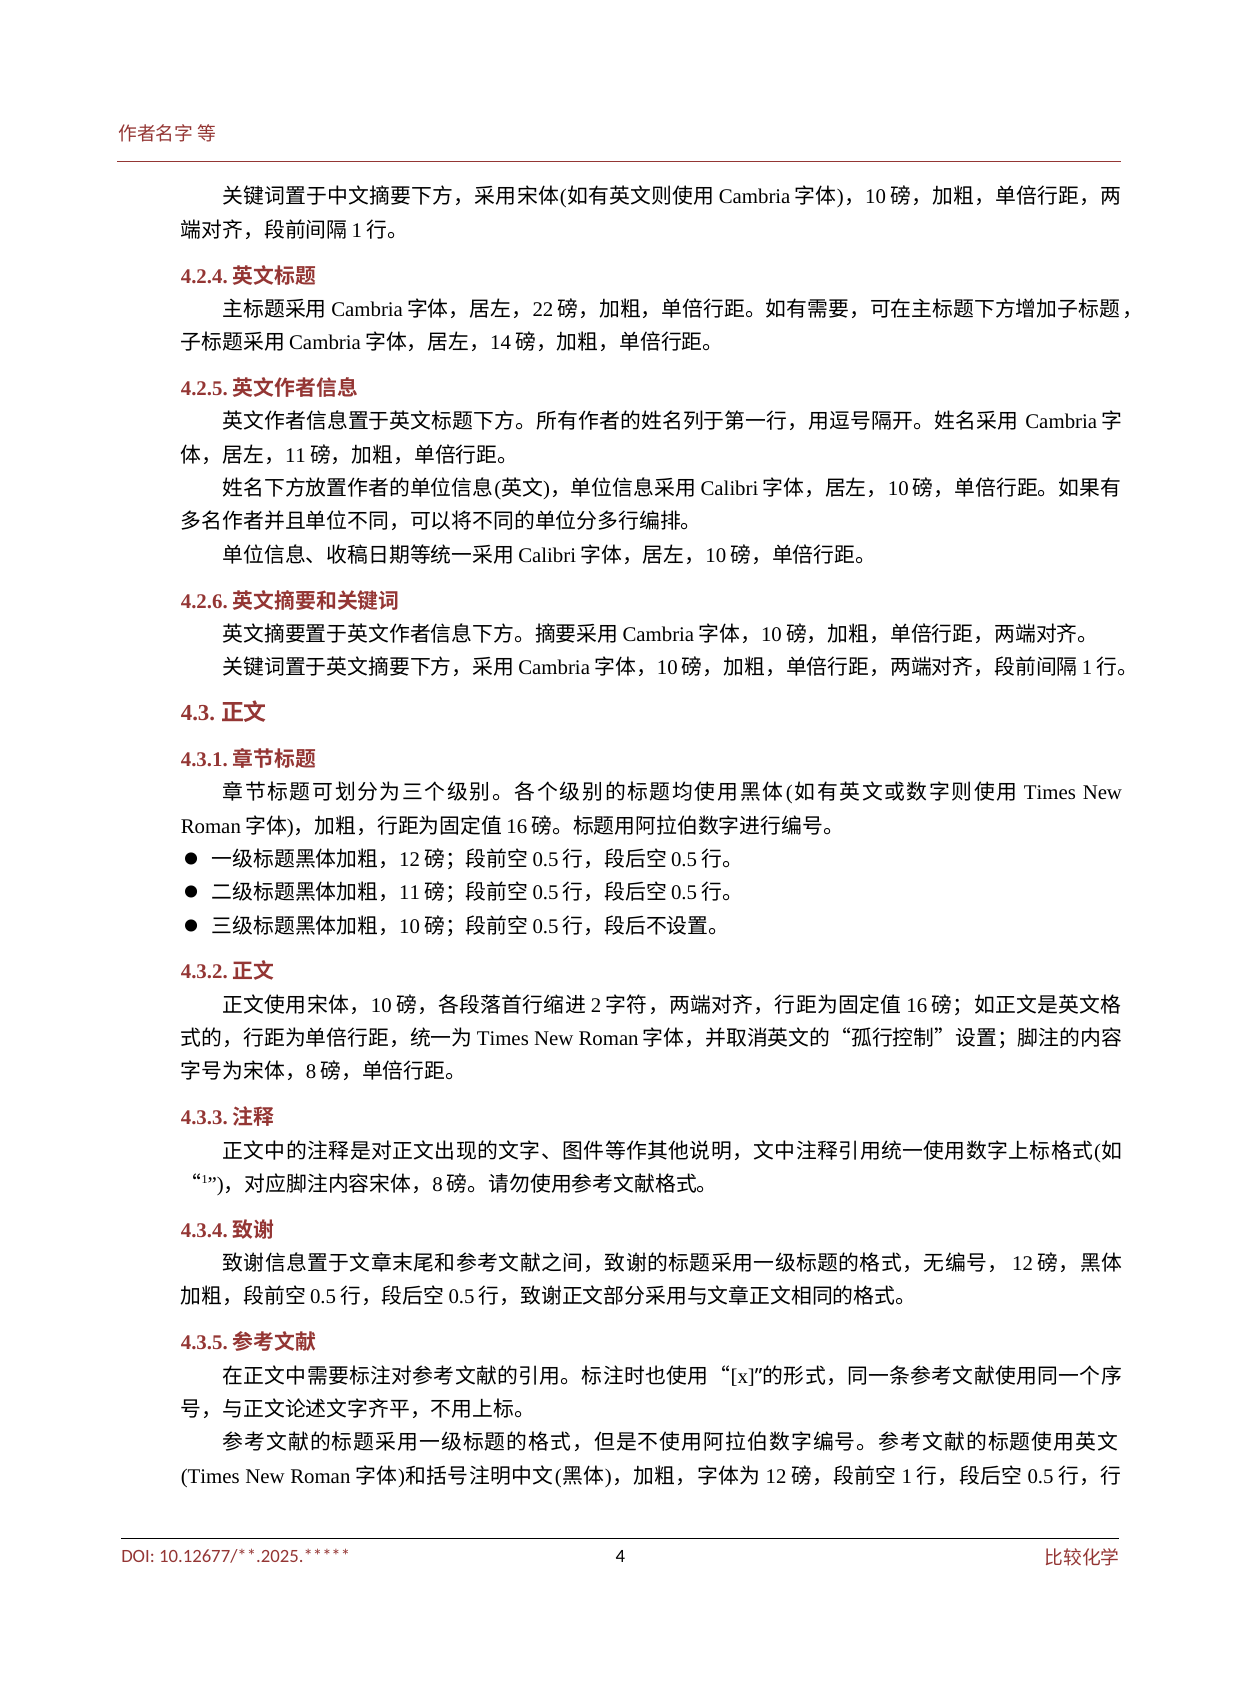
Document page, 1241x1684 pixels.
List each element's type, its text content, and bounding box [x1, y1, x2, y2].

text 关键词置于英文摘要下方，采用Cambria字体，，加粗，单倍行距，两端对齐，段前间隔1行。 [181, 648, 1122, 681]
text 关键词置于中文摘要下方，采用宋体(如有英文则使用Cambria字体)，，加粗，单倍行距，两端对齐，段前间隔1行。 [181, 177, 1122, 244]
list 二级标题黑体加粗，；段前空0.5行，段后空0.5行。 [183, 873, 1122, 906]
text 单位信息、收稿日期等统一采用Calibri字体，居左，10磅，单倍行距。 [181, 536, 1122, 569]
text 正文中的注释是对正文出现的文字、图件等作其他说明，文中注释引用统一使用数字上标格式(如“1”)，对应脚注内容宋体，8磅。请勿使用参考文献格式。 [181, 1131, 1122, 1198]
text 4.3.5. 参考文献 [181, 1323, 1122, 1356]
list 一级标题黑体加粗，；段前空0.5行，段后空0.5行。 [183, 840, 1122, 873]
text 正文使用宋体，，各段落首行缩进2字符，两端对齐，行距为固定值；如正文是英文格式的，行距为单倍行距，统一为Times New Roman字体，并取消英文的“孤行控制”设置；脚注的内容字号为宋体，，单倍行距。 [181, 986, 1122, 1086]
text 4.2.5. 英文作者信息 [181, 369, 1122, 402]
text 4.2.4. 英文标题 [181, 256, 1122, 290]
text . 正文 [181, 952, 1122, 986]
text 章节标题可划分为三个级别。各个级别的标题均使用黑体(如有英文或数字则使用Times New Roman字体)，加粗，行距为固定值。标题用阿拉伯数字进行编号。 [181, 773, 1122, 840]
text 主标题采用Cambria字体，居左，22磅，加粗，单倍行距。如有需要，可在主标题下方增加子标题，子标题采用Cambria字体，居左，14磅，加粗，单倍行距。 [181, 290, 1122, 356]
text 4.3.4. 致谢 [181, 1211, 1122, 1244]
text 致谢信息置于文章末尾和参考文献之间，致谢的标题采用一级标题的格式，无编号，12磅，黑体加粗，段前空0.5行，段后空0.5行，致谢正文部分采用与文章正文相同的格式。 [181, 1244, 1122, 1311]
text 4.3. 正文 [181, 694, 1122, 727]
list 三级标题黑体加粗，；段前空0.5行，段后不设置。 [183, 906, 1122, 940]
text . 章节标题 [181, 740, 1122, 773]
text 英文作者信息置于英文标题下方。所有作者的姓名列于第一行，用逗号隔开。姓名采用Cambria字体，居左，11磅，加粗，单倍行距。 [181, 402, 1122, 469]
text 英文摘要置于英文作者信息下方。摘要采用Cambria字体，，加粗，单倍行距，两端对齐。 [181, 615, 1122, 648]
text 4.2.6. 英文摘要和关键词 [181, 581, 1122, 615]
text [181, 1423, 1122, 1490]
text 4.3.3. 注释 [181, 1098, 1122, 1131]
text 在正文中需要标注对参考文献的引用。标注时也使用“[x]”的形式，同一条参考文献使用同一个序号，与正文论述文字齐平，不用上标。 [181, 1356, 1122, 1423]
text 姓名下方放置作者的单位信息(英文)，单位信息采用Calibri字体，居左，10磅，单倍行距。如果有多名作者并且单位不同，可以将不同的单位分多行编排。 [181, 469, 1122, 536]
